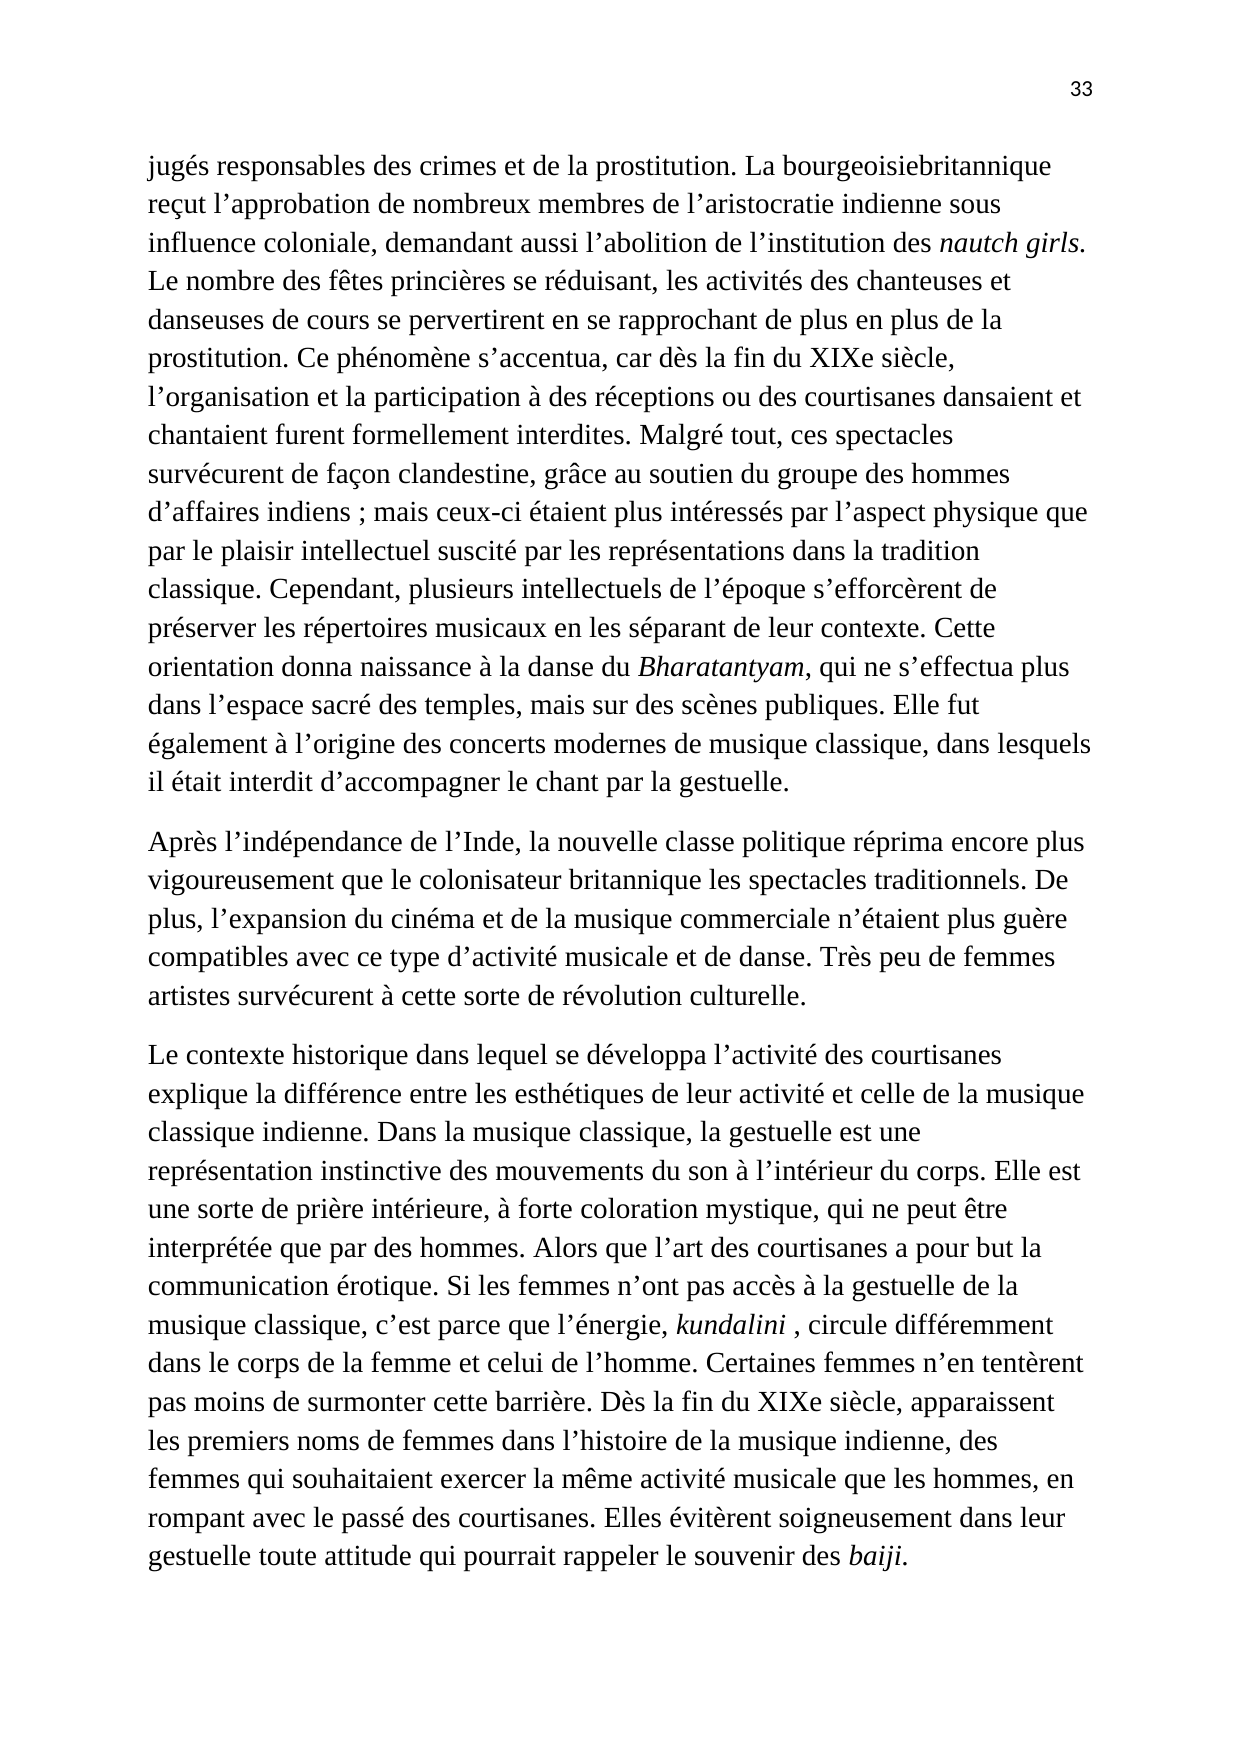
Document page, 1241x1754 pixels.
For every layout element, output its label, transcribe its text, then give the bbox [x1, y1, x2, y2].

text Le contexte historique dans lequel se développa l’activité des courtisanes explique la différence entre les esthétiques de leur activité et celle de la musique classique indienne. Dans la musique classique, la gestuelle est une représentation instinctive des mouvements du son à l’intérieur du corps. Elle est une sorte de prière intérieure, à forte coloration mystique, qui ne peut être interprétée que par des hommes. Alors que l’art des courtisanes a pour but la communication érotique. Si les femmes n’ont pas accès à la gestuelle de la musique classique, c’est parce que l’énergie, kundalini , circule différemment dans le corps de la femme et celui de l’homme. Certaines femmes n’en tentèrent pas moins de surmonter cette barrière. Dès la fin du XIXe siècle, apparaissent les premiers noms de femmes dans l’histoire de la musique indienne, des femmes qui souhaitaient exercer la même activité musicale que les hommes, en rompant avec le passé des courtisanes. Elles évitèrent soigneusement dans leur gestuelle toute attitude qui pourrait rappeler le souvenir des baiji. [148, 1037, 1093, 1572]
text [148, 148, 1093, 798]
text Après l’indépendance de l’Inde, la nouvelle classe politique réprima encore plus vigoureusement que le colonisateur britannique les spectacles traditionnels. De plus, l’expansion du cinéma et de la musique commerciale n’étaient plus guère compatibles avec ce type d’activité musicale et de danse. Très peu de femmes artistes survécurent à cette sorte de révolution culturelle. [148, 824, 1093, 1011]
